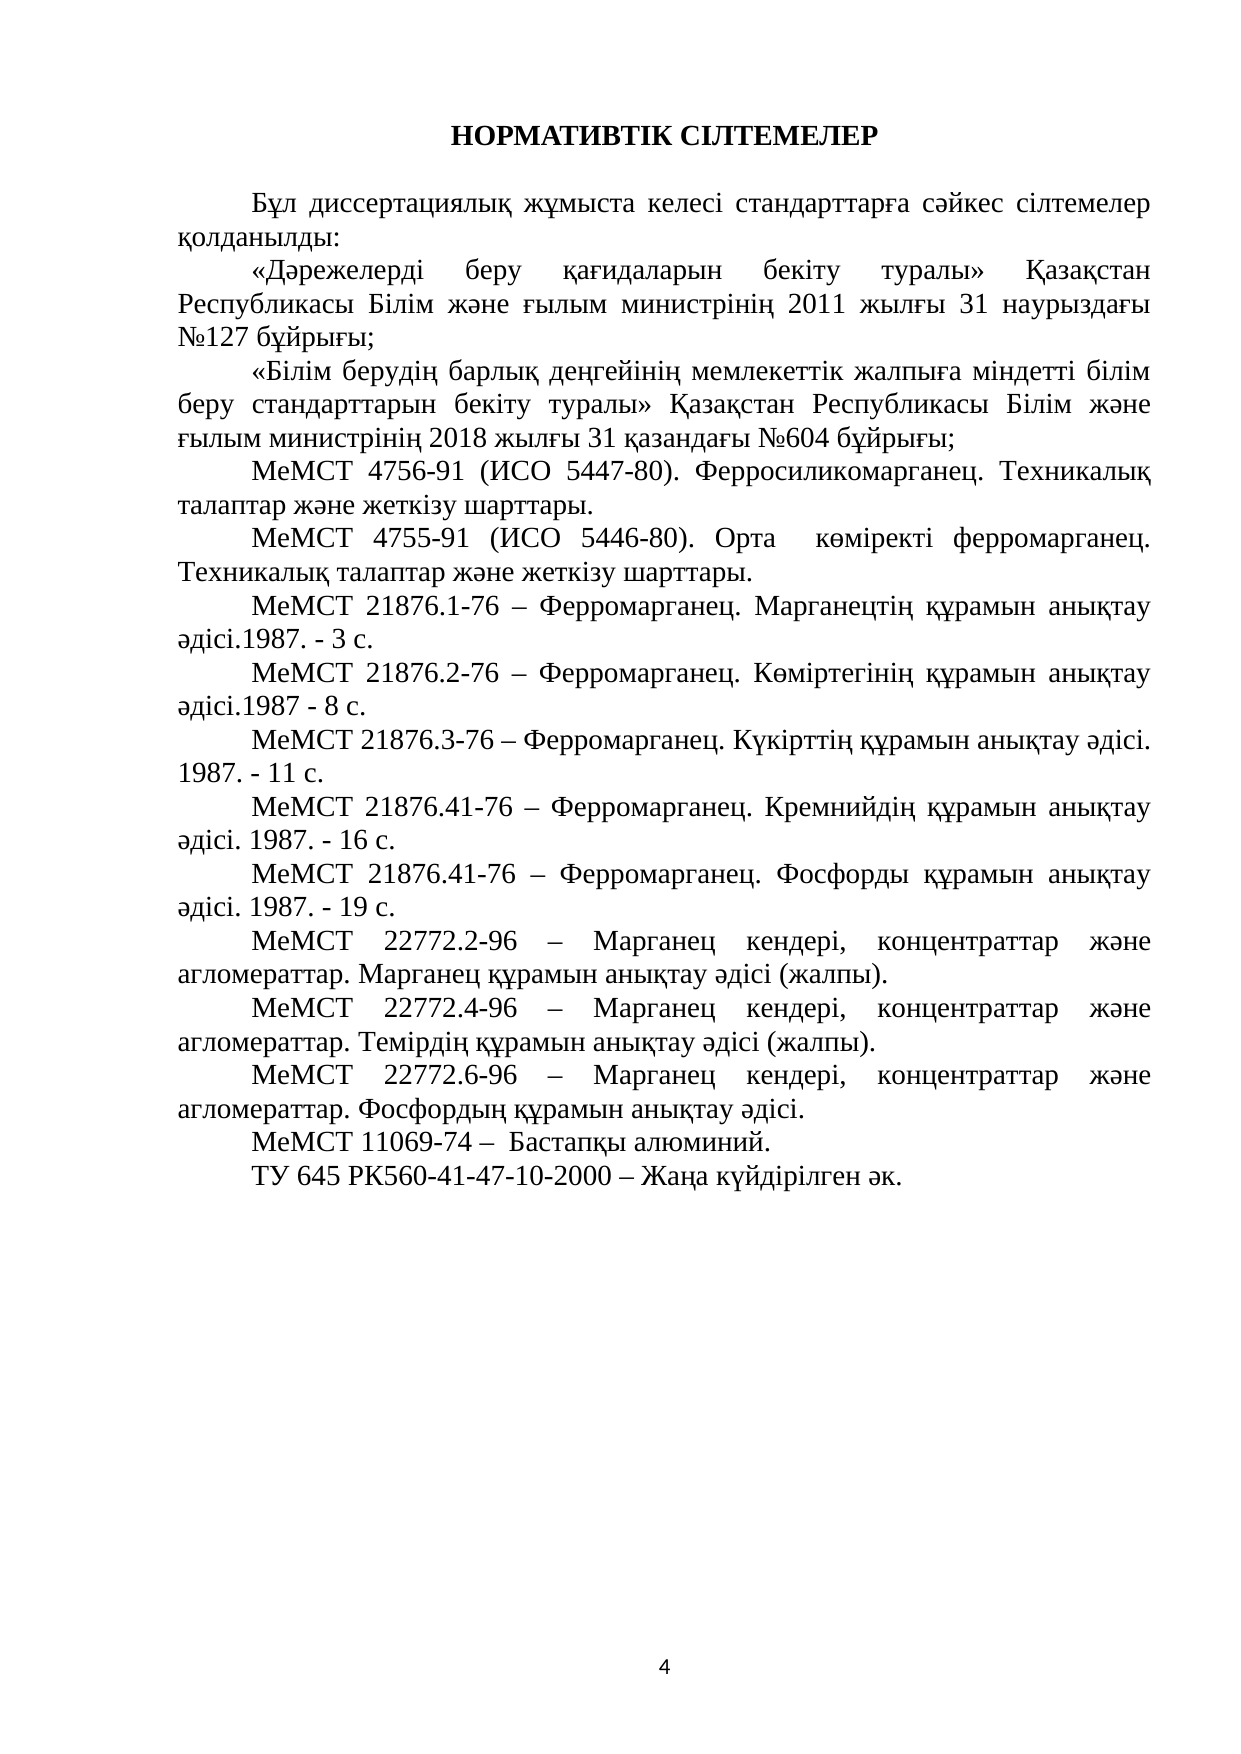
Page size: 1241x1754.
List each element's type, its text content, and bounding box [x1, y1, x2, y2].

text МеМСТ 11069-74 – Бастапқы алюминий. [177, 1124, 1152, 1158]
text «Дәрежелерді беру қағидаларын бекіту туралы» Қазақстан Республикасы Білім және ғылым министрінің 2011 жылғы 31 наурыздағы №127 бұйрығы; [177, 252, 1152, 353]
text МеМСТ 22772.4-96 – Марганец кендері, концентраттар және агломераттар. Темірдің құрамын анықтау әдісі (жалпы). [177, 990, 1152, 1057]
text МеМСТ 21876.41-76 – Ферромарганец. Кремнийдің құрамын анықтау әдісі. 1987. - 16 с. [177, 789, 1152, 856]
text МеМСТ 21876.2-76 – Ферромарганец. Көміртегінің құрамын анықтау әдісі.1987 - 8 с. [177, 655, 1152, 722]
text МеМСТ 21876.41-76 – Ферромарганец. Фосфорды құрамын анықтау әдісі. 1987. - 19 с. [177, 856, 1152, 923]
text ТУ 645 РК560-41-47-10-2000 – Жаңа күйдірілген әк. [177, 1158, 1152, 1191]
text Бұл диссертациялық жұмыста келесі стандарттарға сәйкес сілтемелер қолданылды: [177, 185, 1152, 252]
text МеМСТ 4755-91 (ИСО 5446-80). Орта көміректі ферромарганец. Техникалық талаптар және жеткізу шарттары. [177, 521, 1152, 588]
text «Білім берудің барлық деңгейінің мемлекеттік жалпыға міндетті білім беру стандарттарын бекіту туралы» Қазақстан Республикасы Білім және ғылым министрінің 2018 жылғы 31 қазандағы №604 бұйрығы; [177, 353, 1152, 453]
text МеМСТ 22772.2-96 – Марганец кендері, концентраттар және агломераттар. Марганец құрамын анықтау әдісі (жалпы). [177, 923, 1152, 990]
text МеМСТ 21876.3-76 – Ферромарганец. Күкірттің құрамын анықтау әдісі. 1987. - 11 с. [177, 722, 1152, 789]
subtitle НОРМАТИВТІК СІЛТЕМЕЛЕР [177, 118, 1152, 152]
text МеМСТ 4756-91 (ИСО 5447-80). Ферросиликомарганец. Техникалық талаптар және жеткізу шарттары. [177, 453, 1152, 521]
text МеМСТ 21876.1-76 – Ферромарганец. Марганецтің құрамын анықтау әдісі.1987. - 3 с. [177, 588, 1152, 655]
text МеМСТ 22772.6-96 – Марганец кендері, концентраттар және агломераттар. Фосфордың құрамын анықтау әдісі. [177, 1057, 1152, 1124]
